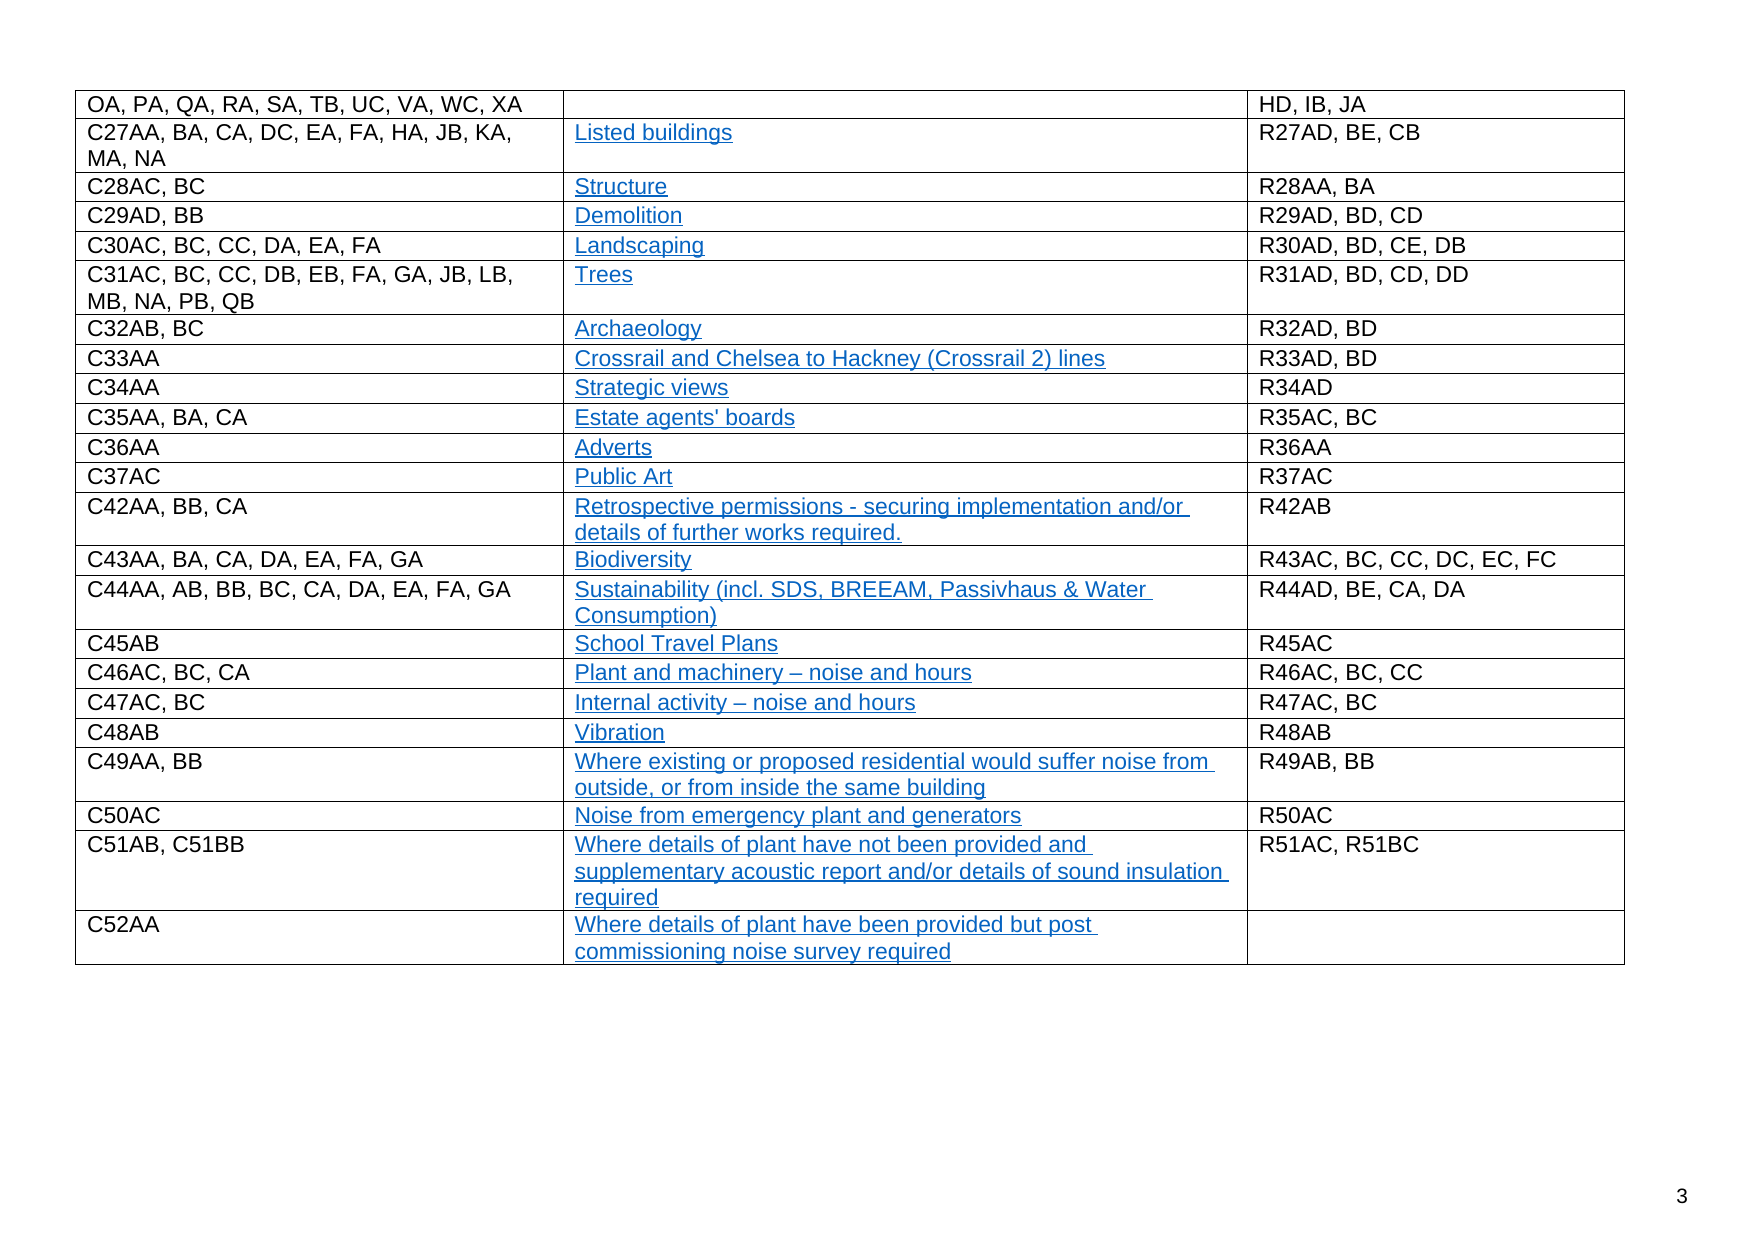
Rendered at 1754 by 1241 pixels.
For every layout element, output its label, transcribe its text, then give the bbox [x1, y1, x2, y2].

table_cell R44AD, BE, CA, DA [1248, 576, 1624, 629]
table_cell C51AB, C51BB [76, 831, 563, 910]
table_cell C43AA, BA, CA, DA, EA, FA, GA [76, 546, 563, 575]
table_cell Noise from emergency plant and generators [564, 802, 1247, 830]
table_cell R46AC, BC, CC [1248, 659, 1624, 688]
table_cell C32AB, BC [76, 315, 563, 344]
table_cell C46AC, BC, CA [76, 659, 563, 688]
table_cell R32AD, BD [1248, 315, 1624, 344]
table_cell C52AA [76, 911, 563, 964]
table_cell Retrospective permissions - securing implementation and/or details of further works required. [564, 493, 1247, 545]
table_cell R28AA, BA [1248, 173, 1624, 201]
table_cell Listed buildings [564, 119, 1247, 172]
table_cell R36AA [1248, 434, 1624, 462]
table_cell Design [564, 91, 1247, 118]
table_cell C48AB [76, 719, 563, 747]
table_cell R49AB, BB [1248, 748, 1624, 801]
table_cell R34AD [1248, 374, 1624, 403]
table_cell R30AD, BD, CE, DB [1248, 232, 1624, 260]
table_cell R43AC, BC, CC, DC, EC, FC [1248, 546, 1624, 575]
table_cell Biodiversity [564, 546, 1247, 575]
table_cell C27AA, BA, CA, DC, EA, FA, HA, JB, KA, MA, [76, 119, 563, 172]
table_cell C50AC [76, 802, 563, 830]
table_cell Sustainability (incl. SDS, BREEAM, Passivhaus & Water Consumption) [564, 576, 1247, 629]
table_cell R31AD, BD, CD, DD [1248, 261, 1624, 314]
table_cell Structure [564, 173, 1247, 201]
table_cell R35AC, BC [1248, 404, 1624, 432]
table_cell C45AB [76, 630, 563, 658]
table_cell [1248, 911, 1624, 964]
table_cell Where existing or proposed residential would suffer noise from outside, or from inside the same building [564, 748, 1247, 801]
table_cell C42AA, BB, CA [76, 493, 563, 545]
table_cell Where details of plant have been provided but post commissioning noise survey required [564, 911, 1247, 964]
table_cell C28AC, BC [76, 173, 563, 201]
table_cell C34AA [76, 374, 563, 403]
table_cell C29AD, BB [76, 202, 563, 231]
table_cell C47AC, BC [76, 689, 563, 717]
table_cell C35AA, BA, CA [76, 404, 563, 432]
table_cell Adverts [564, 434, 1247, 462]
table_cell C44AA, AB, BB, BC, CA, DA, EA, FA, GA [76, 576, 563, 629]
table_cell C31AC, BC, CC, DB, EB, FA, GA, JB, LB, MB,, PB, QB [76, 261, 563, 314]
table_cell C36AA [76, 434, 563, 462]
table_cell Trees [564, 261, 1247, 314]
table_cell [76, 91, 563, 118]
table_cell Vibration [564, 719, 1247, 747]
table_cell Crossrail and Chelsea to Hackney (Crossrail 2) lines [564, 345, 1247, 373]
table_cell R42AB [1248, 493, 1624, 545]
table_cell R45AC [1248, 630, 1624, 658]
table_cell Landscaping [564, 232, 1247, 260]
table_cell R47AC, BC [1248, 689, 1624, 717]
table_cell Archaeology [564, 315, 1247, 344]
table_cell C37AC [76, 463, 563, 492]
table_cell Plant and machinery – noise and hours [564, 659, 1247, 688]
table_cell School Travel Plans [564, 630, 1247, 658]
table_cell R50AC [1248, 802, 1624, 830]
table_cell Internal activity – noise and hours [564, 689, 1247, 717]
table_cell Where details of plant have not been provided and supplementary acoustic report and/or details of sound insulation required [564, 831, 1247, 910]
table_cell R29AD, BD, CD [1248, 202, 1624, 231]
table_cell C33AA [76, 345, 563, 373]
table_cell C30AC, BC, CC, DA, EA, FA [76, 232, 563, 260]
table_cell Strategic views [564, 374, 1247, 403]
table_cell R27AD, BE, CB [1248, 119, 1624, 172]
table_cell R48AB [1248, 719, 1624, 747]
table_cell R33AD, BD [1248, 345, 1624, 373]
table_cell Demolition [564, 202, 1247, 231]
table_cell Estate agents' boards [564, 404, 1247, 432]
table_cell R37AC [1248, 463, 1624, 492]
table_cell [1248, 91, 1624, 118]
table_cell C49AA, BB [76, 748, 563, 801]
table_cell Public Art [564, 463, 1247, 492]
table_cell R51AC, R51BC [1248, 831, 1624, 910]
